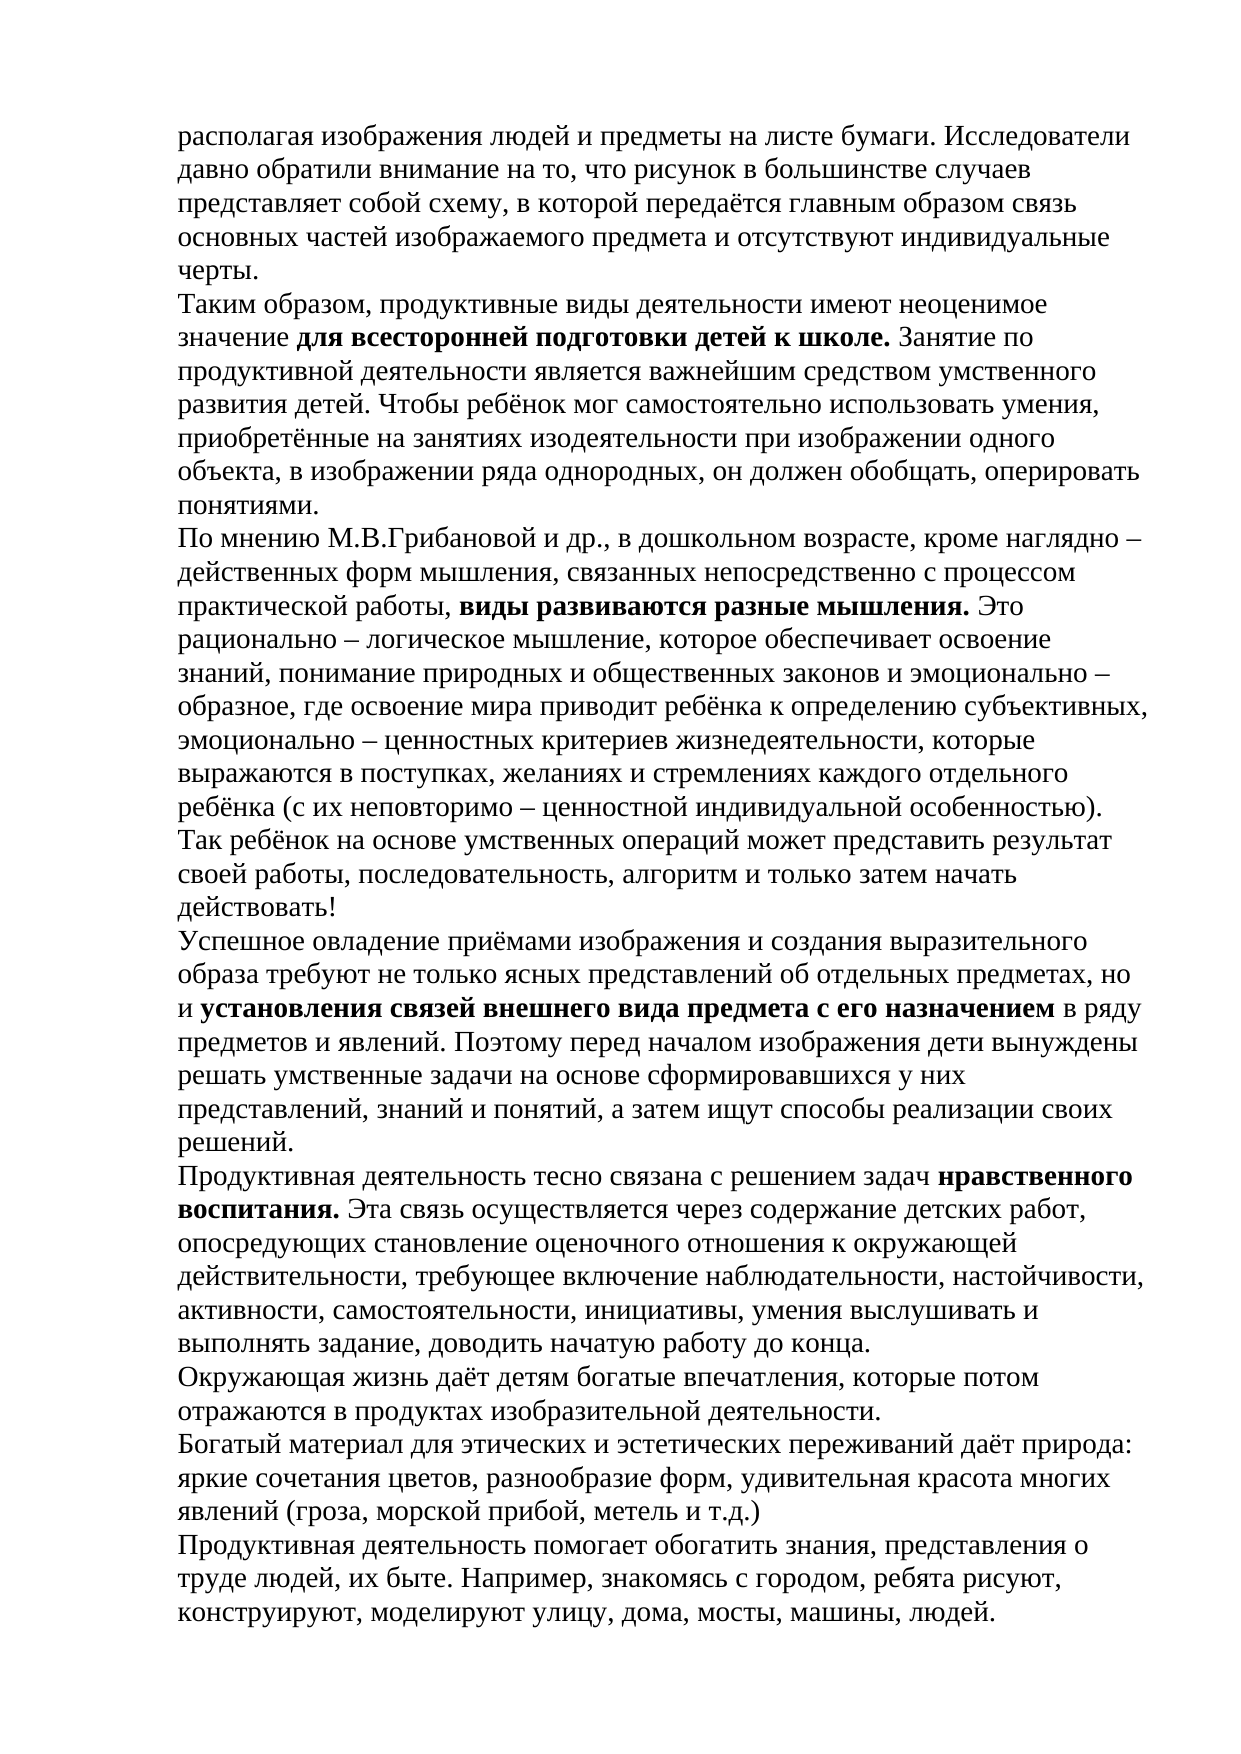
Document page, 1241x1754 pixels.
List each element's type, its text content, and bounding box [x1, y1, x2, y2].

text Продуктивная деятельность помогает обогатить знания, представления о труде людей, их быте. Например, знакомясь с городом, ребята рисуют, конструируют, моделируют улицу, дома, мосты, машины, людей. [177, 1527, 1152, 1627]
text Продуктивная деятельность тесно связана с решением задач нравственного воспитания. Эта связь осуществляется через содержание детских работ, опосредующих становление оценочного отношения к окружающей действительности, требующее включение наблюдательности, настойчивости, активности, самостоятельности, инициативы, умения выслушивать и выполнять задание, доводить начатую работу до конца. [177, 1158, 1152, 1359]
text Окружающая жизнь даёт детям богатые впечатления, которые потом отражаются в продуктах изобразительной деятельности. [177, 1359, 1152, 1426]
text Таким образом, продуктивные виды деятельности имеют неоценимое значение для всесторонней подготовки детей к школе. Занятие по продуктивной деятельности является важнейшим средством умственного развития детей. Чтобы ребёнок мог самостоятельно использовать умения, приобретённые на занятиях изодеятельности при изображении одного объекта, в изображении ряда однородных, он должен обобщать, оперировать понятиями. [177, 286, 1152, 521]
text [177, 118, 1152, 286]
text Успешное овладение приёмами изображения и создания выразительного образа требуют не только ясных представлений об отдельных предметах, но и установления связей внешнего вида предмета с его назначением в ряду предметов и явлений. Поэтому перед началом изображения дети вынуждены решать умственные задачи на основе сформировавшихся у них представлений, знаний и понятий, а затем ищут способы реализации своих решений. [177, 923, 1152, 1158]
text По мнению М.В.Грибановой и др., в дошкольном возрасте, кроме наглядно – действенных форм мышления, связанных непосредственно с процессом практической работы, виды развиваются разные мышления. Это рационально – логическое мышление, которое обеспечивает освоение знаний, понимание природных и общественных законов и эмоционально – образное, где освоение мира приводит ребёнка к определению субъективных, эмоционально – ценностных критериев жизнедеятельности, которые выражаются в поступках, желаниях и стремлениях каждого отдельного ребёнка (с их неповторимо – ценностной индивидуальной особенностью). Так ребёнок на основе умственных операций может представить результат своей работы, последовательность, алгоритм и только затем начать действовать! [177, 521, 1152, 923]
text Богатый материал для этических и эстетических переживаний даёт природа: яркие сочетания цветов, разнообразие форм, удивительная красота многих явлений (гроза, морской прибой, метель и т.д.) [177, 1426, 1152, 1527]
